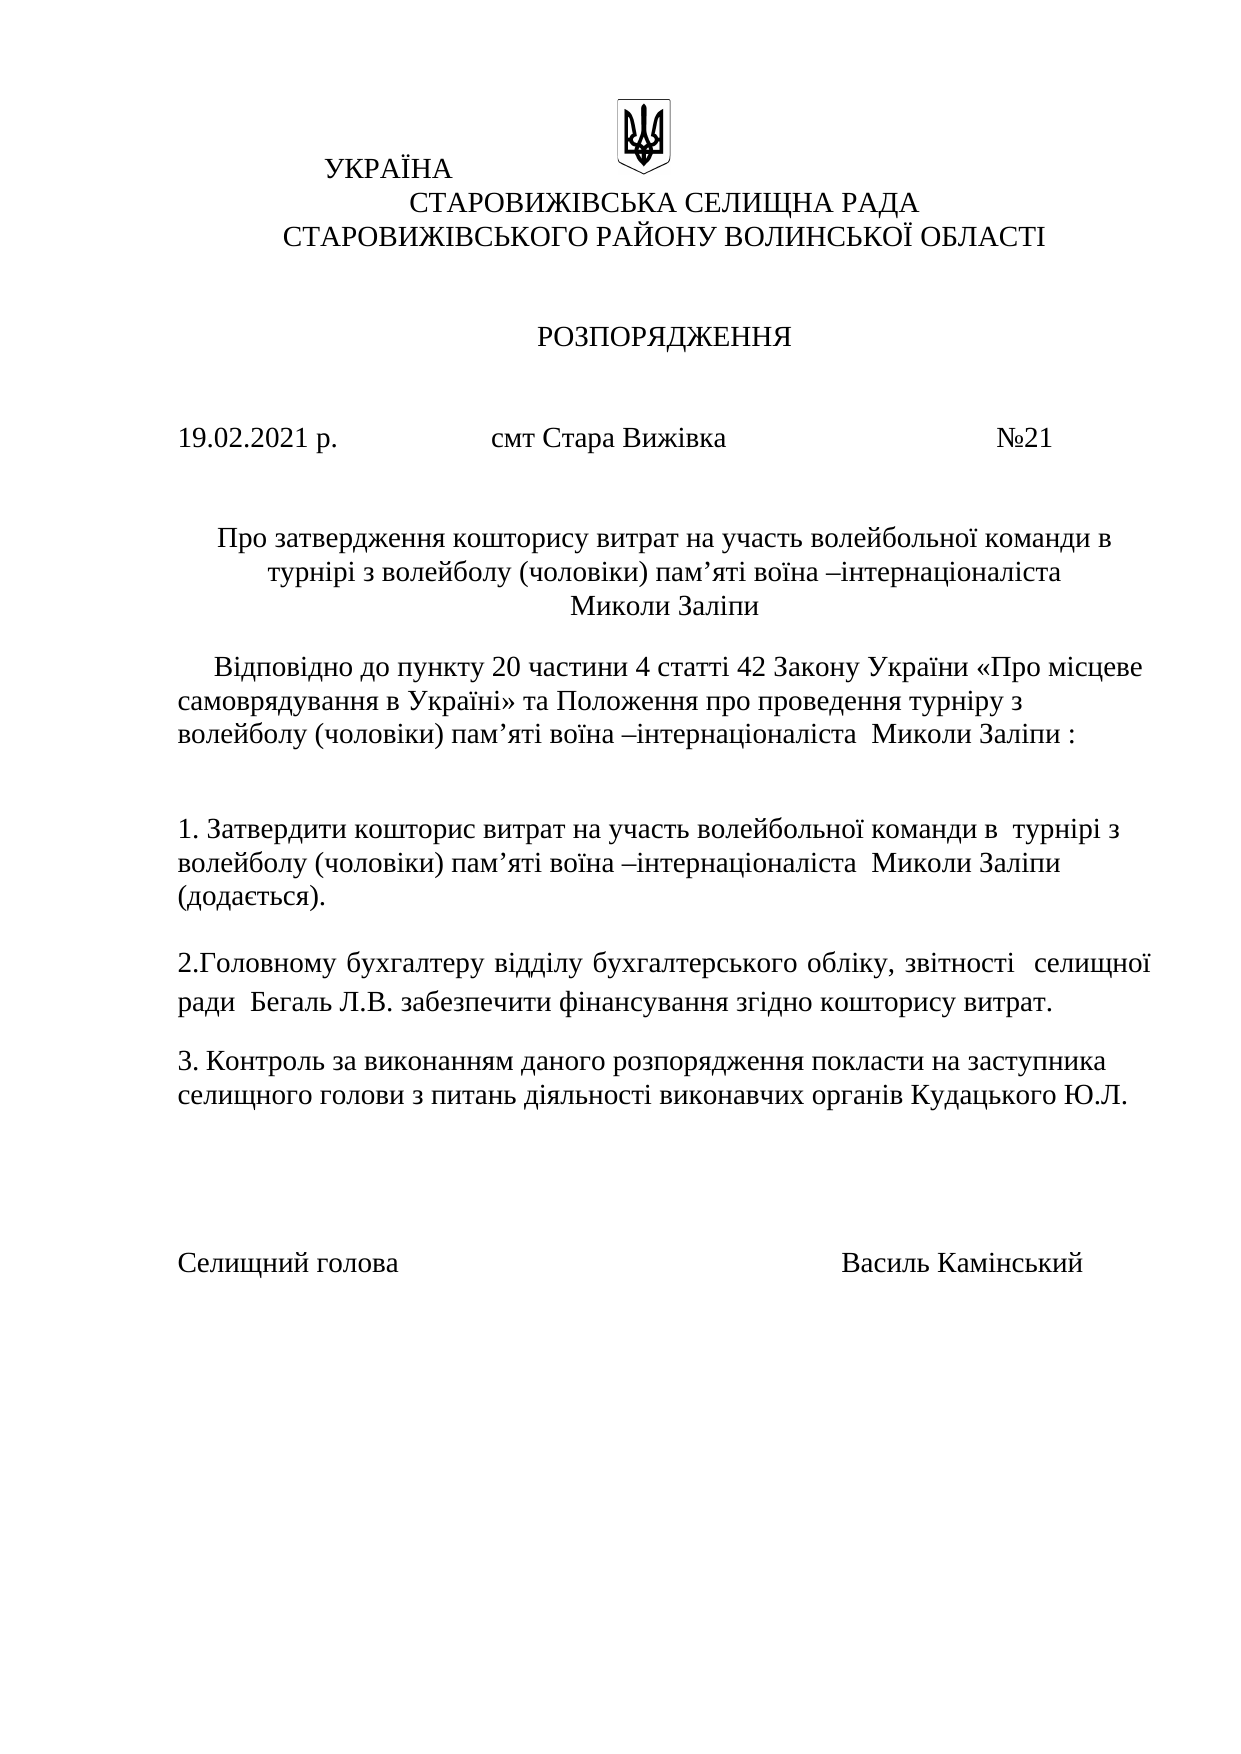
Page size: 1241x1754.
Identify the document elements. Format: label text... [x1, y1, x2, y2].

text Відповідно до пункту 20 частини 4 статті 42 Закону України «Про місцеве самоврядування в Україні» та Положення про проведення турніру з волейболу (чоловіки) пам’яті воїна –інтернаціоналіста Миколи Заліпи : [177, 649, 1152, 750]
text РОЗПОРЯДЖЕННЯ [177, 319, 1152, 353]
text 19.02.2021 р. смт Стара Вижівка №21 [177, 420, 1152, 453]
picture [617, 99, 671, 175]
text СТАРОВИЖІВСЬКА СЕЛИЩНА РАДА [177, 185, 1152, 219]
text СТАРОВИЖІВСЬКОГО РАЙОНУ ВОЛИНСЬКОЇ ОБЛАСТІ [177, 219, 1152, 252]
text УКРАЇНА [177, 152, 1152, 185]
text 1. Затвердити кошторис витрат на участь волейбольної команди в турнірі з волейболу (чоловіки) пам’яті воїна –інтернаціоналіста Миколи Заліпи (додається). [177, 811, 1152, 912]
text Про затвердження кошторису витрат на участь волейбольної команди в турнірі з волейболу (чоловіки) пам’яті воїна –інтернаціоналіста Миколи Заліпи [177, 521, 1152, 621]
text 2.Головному бухгалтеру відділу бухгалтерського обліку, звітності селищної ради Бегаль Л.В. забезпечити фінансування згідно кошторису витрат. [177, 946, 1152, 1018]
text Селищний голова Василь Камінський [177, 1245, 1152, 1278]
text 3. Контроль за виконанням даного розпорядження покласти на заступника селищного голови з питань діяльності виконавчих органів Кудацького Ю.Л. [177, 1043, 1152, 1111]
